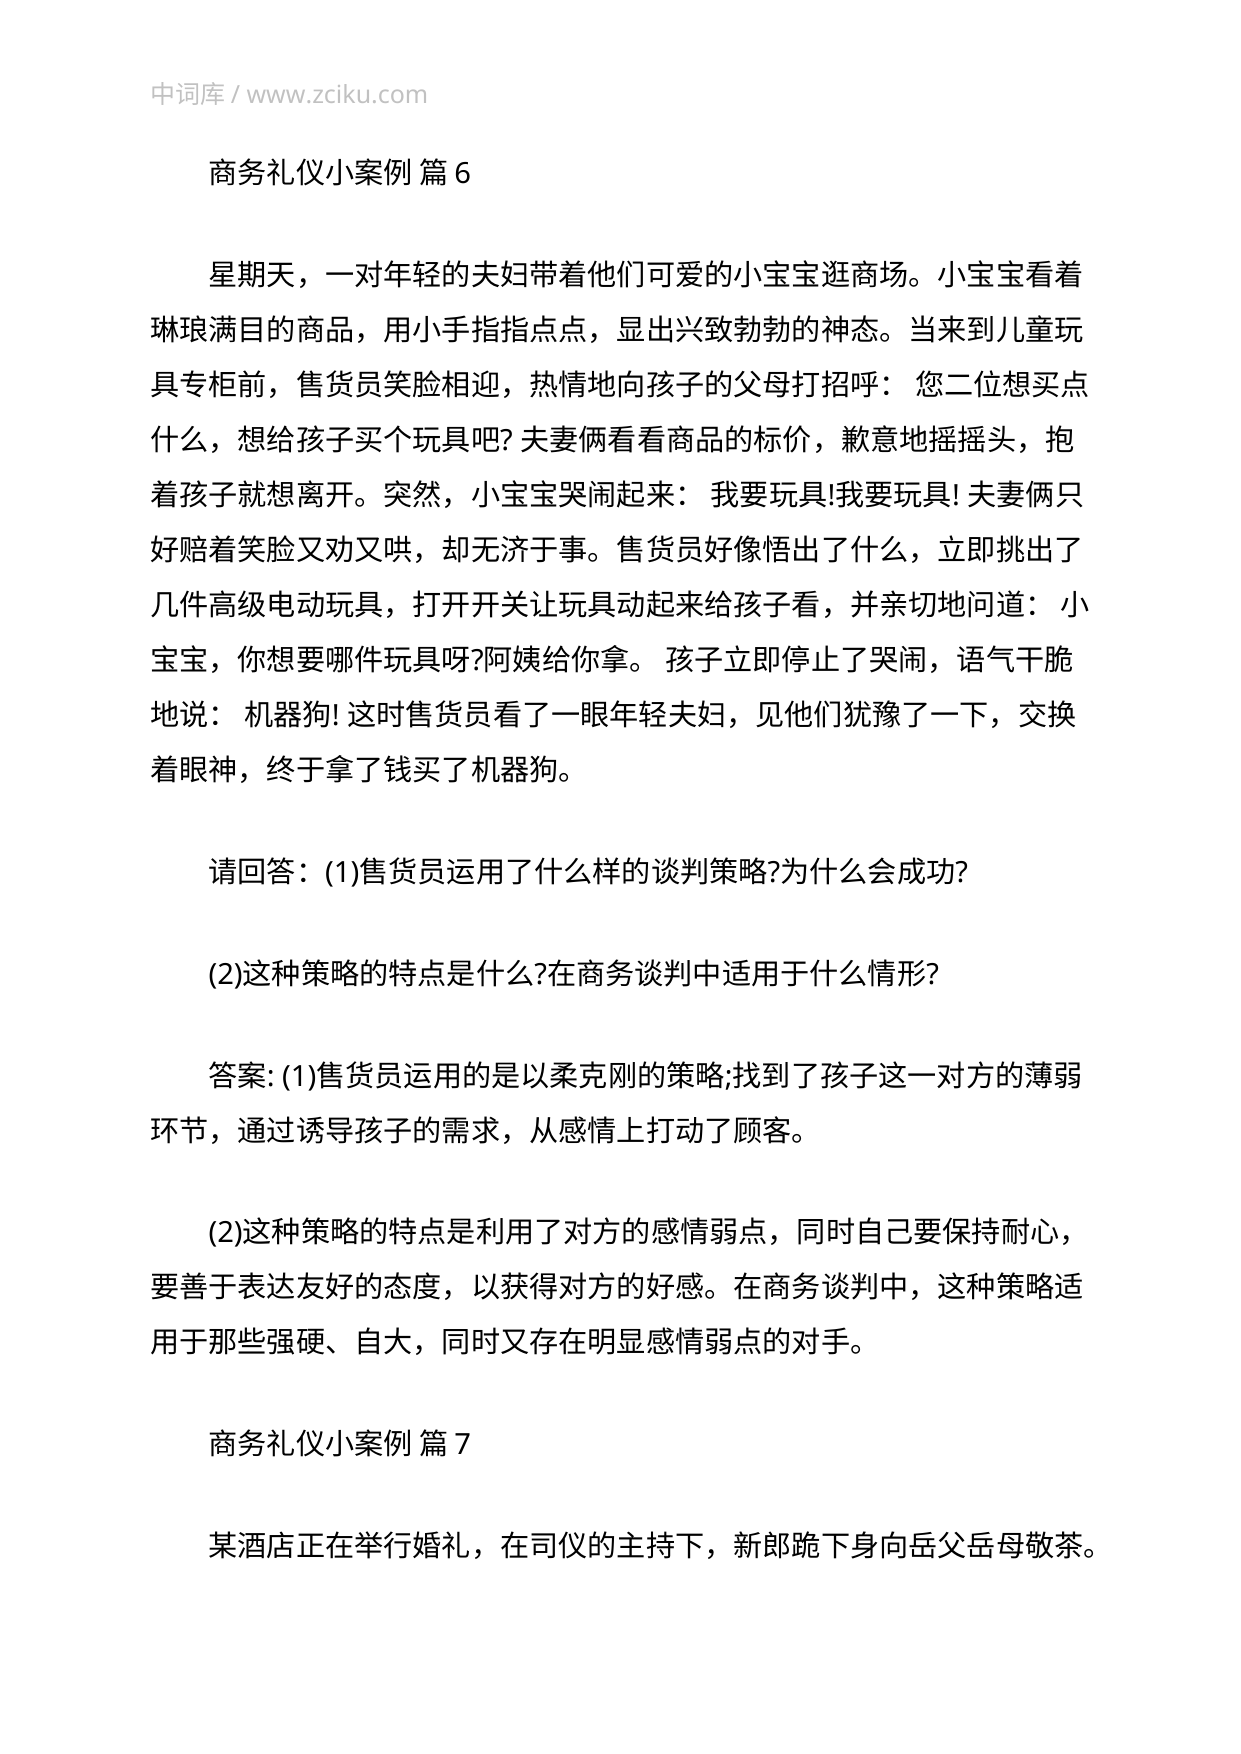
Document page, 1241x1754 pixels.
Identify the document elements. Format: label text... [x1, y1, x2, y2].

text (2)这种策略的特点是利用了对方的感情弱点，同时自己要保持耐心，要善于表达友好的态度，以获得对方的好感。在商务谈判中，这种策略适用于那些强硬、自大，同时又存在明显感情弱点的对手。 [150, 1209, 1090, 1361]
text 商务礼仪小案例 篇6 [150, 150, 1090, 192]
text 商务礼仪小案例 篇7 [150, 1421, 1090, 1463]
text 星期天，一对年轻的夫妇带着他们可爱的小宝宝逛商场。小宝宝看着琳琅满目的商品，用小手指指点点，显出兴致勃勃的神态。当来到儿童玩具专柜前，售货员笑脸相迎，热情地向孩子的父母打招呼： 您二位想买点什么，想给孩子买个玩具吧? 夫妻俩看看商品的标价，歉意地摇摇头，抱着孩子就想离开。突然，小宝宝哭闹起来： 我要玩具!我要玩具! 夫妻俩只好赔着笑脸又劝又哄，却无济于事。售货员好像悟出了什么，立即挑出了几件高级电动玩具，打开开关让玩具动起来给孩子看，并亲切地问道： 小宝宝，你想要哪件玩具呀?阿姨给你拿。 孩子立即停止了哭闹，语气干脆地说： 机器狗! 这时售货员看了一眼年轻夫妇，见他们犹豫了一下，交换着眼神，终于拿了钱买了机器狗。 [150, 252, 1090, 789]
text (2)这种策略的特点是什么?在商务谈判中适用于什么情形? [150, 950, 1090, 993]
text 答案: (1)售货员运用的是以柔克刚的策略;找到了孩子这一对方的薄弱环节，通过诱导孩子的需求，从感情上打动了顾客。 [150, 1052, 1090, 1149]
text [150, 1523, 1090, 1565]
text 请回答：(1)售货员运用了什么样的谈判策略?为什么会成功? [150, 848, 1090, 891]
